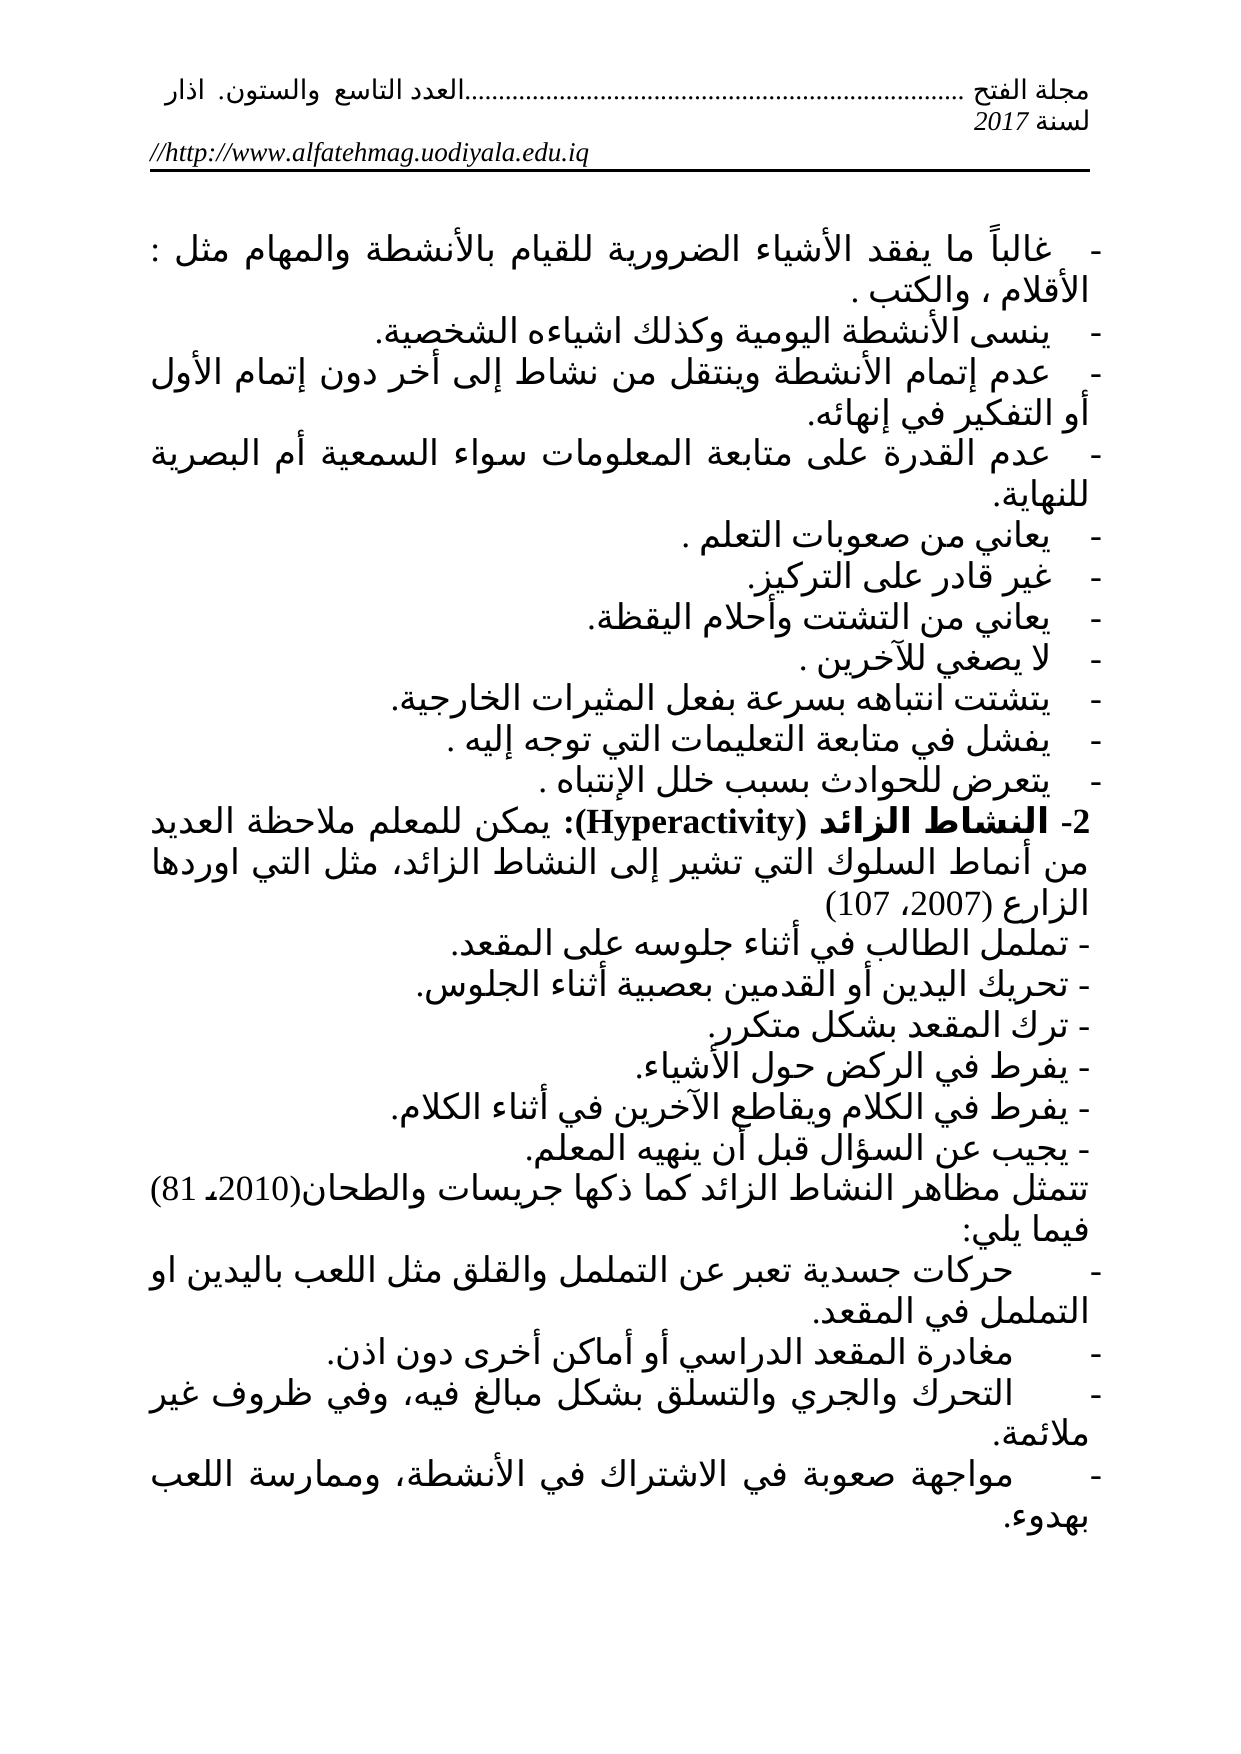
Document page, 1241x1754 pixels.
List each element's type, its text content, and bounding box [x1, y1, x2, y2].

text - تحريك اليدين أو القدمين بعصبية أثناء الجلوس. [150, 963, 1090, 1004]
list يعاني من صعوبات التعلم . [150, 514, 1090, 555]
list غالباً ما يفقد الأشياء الضرورية للقيام بالأنشطة والمهام مثل : الأقلام ، والكتب . [150, 228, 1090, 310]
list مواجهة صعوبة في الاشتراك في الأنشطة، وممارسة اللعب بهدوء. [150, 1453, 1090, 1535]
list عدم القدرة على متابعة المعلومات سواء السمعية أم البصرية للنهاية. [150, 433, 1090, 514]
list مغادرة المقعد الدراسي أو أماكن أخرى دون اذن. [150, 1331, 1090, 1372]
list يعاني من التشتت وأحلام اليقظة. [150, 596, 1090, 637]
list يفشل في متابعة التعليمات التي توجه إليه . [150, 718, 1090, 759]
text - يفرط في الكلام ويقاطع الآخرين في أثناء الكلام. [150, 1086, 1090, 1127]
list يتشتت انتباهه بسرعة بفعل المثيرات الخارجية. [150, 678, 1090, 718]
text 2- النشاط الزائد (Hyperactivity): يمكن للمعلم ملاحظة العديد من أنماط السلوك التي تشير إلى النشاط الزائد، مثل التي اوردها الزارع (2007، 107) [150, 800, 1090, 923]
list حركات جسدية تعبر عن التململ والقلق مثل اللعب باليدين او التململ في المقعد. [150, 1249, 1090, 1331]
text - تململ الطالب في أثناء جلوسه على المقعد. [150, 923, 1090, 963]
list التحرك والجري والتسلق بشكل مبالغ فيه، وفي ظروف غير ملائمة. [150, 1372, 1090, 1453]
list عدم إتمام الأنشطة وينتقل من نشاط إلى أخر دون إتمام الأول أو التفكير في إنهائه. [150, 351, 1090, 433]
list لا يصغي للآخرين . [150, 637, 1090, 678]
list غير قادر على التركيز. [150, 555, 1090, 596]
list يتعرض للحوادث بسبب خلل الإنتباه . [150, 759, 1090, 800]
text - ترك المقعد بشكل متكرر. [150, 1004, 1090, 1045]
text - يجيب عن السؤال قبل أن ينهيه المعلم. [150, 1127, 1090, 1168]
text تتمثل مظاهر النشاط الزائد كما ذكها جريسات والطحان(2010، 81) فيما يلي: [150, 1168, 1090, 1249]
list ينسى الأنشطة اليومية وكذلك اشياءه الشخصية. [150, 310, 1090, 351]
text - يفرط في الركض حول الأشياء. [150, 1045, 1090, 1086]
